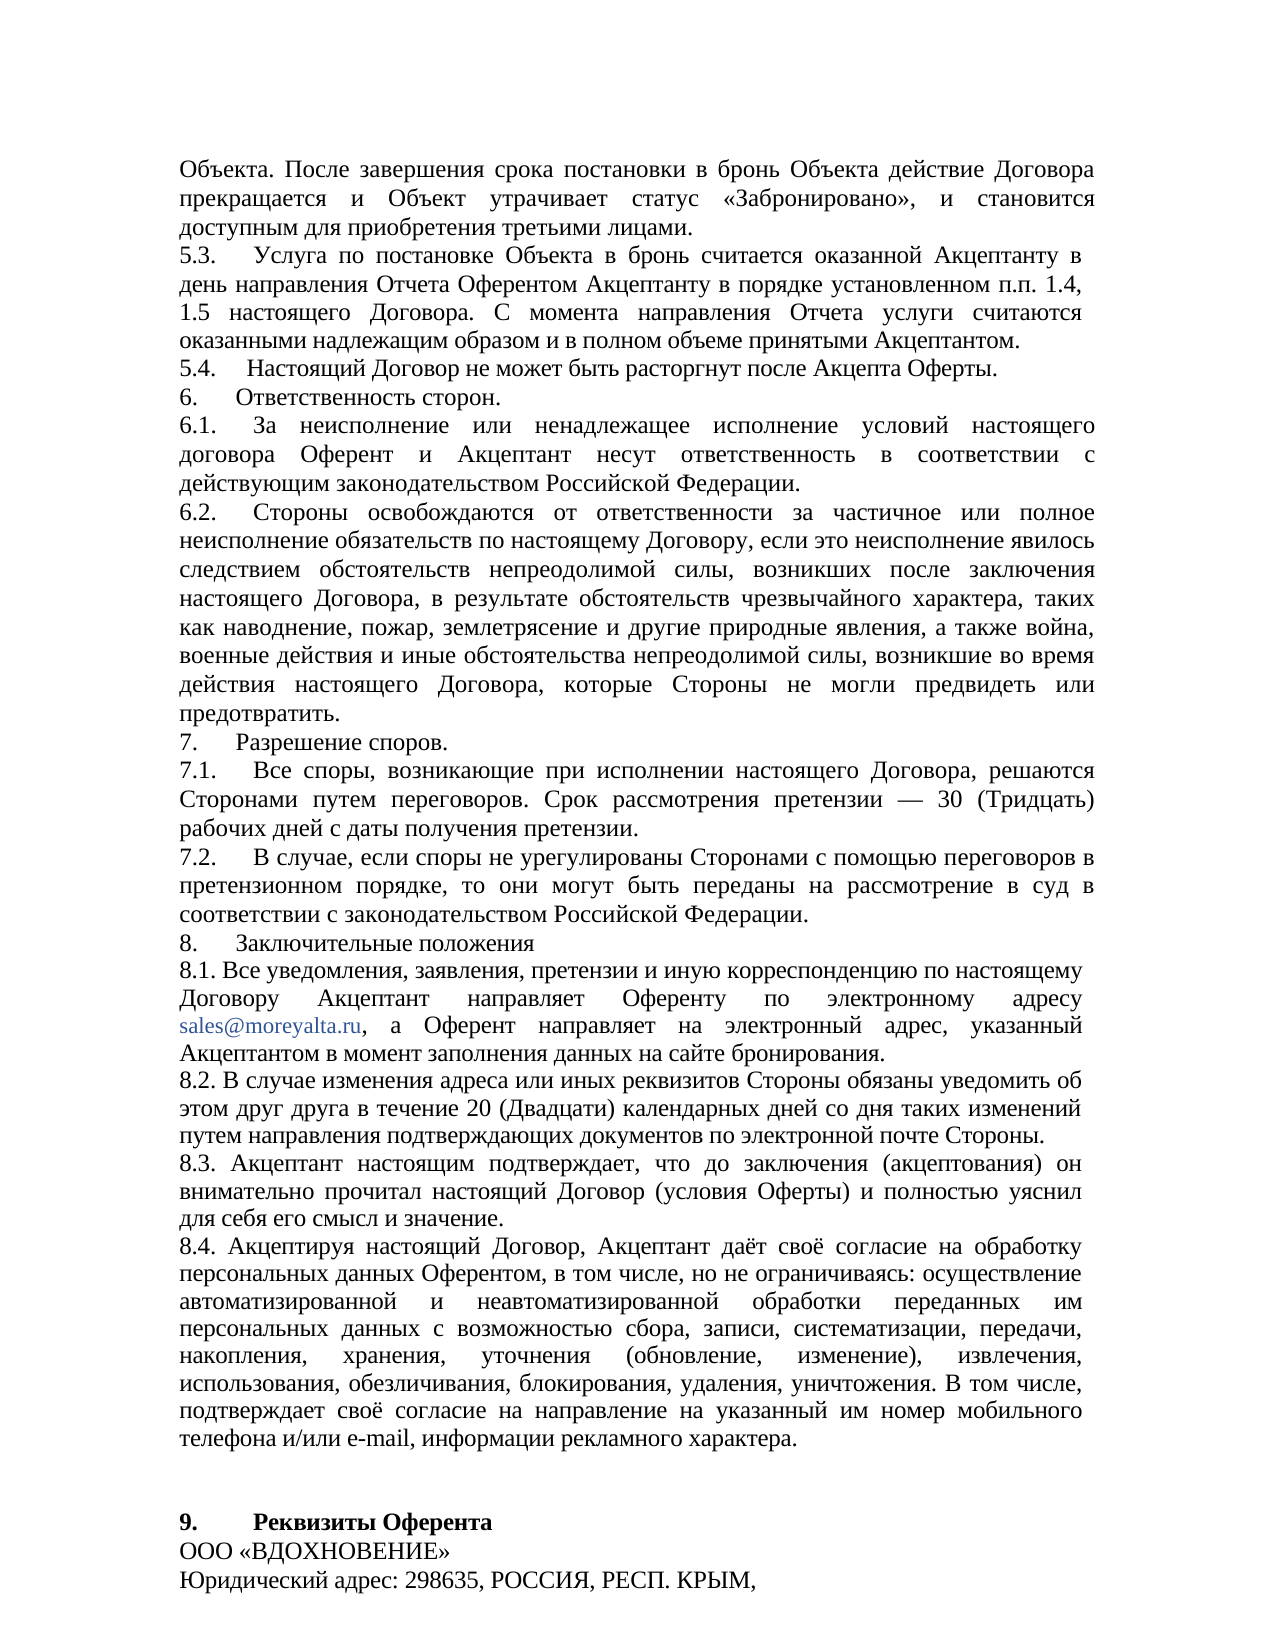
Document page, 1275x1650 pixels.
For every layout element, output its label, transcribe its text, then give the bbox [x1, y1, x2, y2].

list Разрешение споров. [179, 727, 1096, 755]
list Услуга по постановке Объекта в бронь считается оказанной Акцептанту в день направления Отчета Оферентом Акцептанту в порядке установленном п.п. 1.4, 1.5 настоящего Договора. С момента направления Отчета услуги считаются оказанными надлежащим образом и в полном объеме принятыми Акцептантом. [179, 241, 1083, 354]
list Стороны освобождаются от ответственности за частичное или полное неисполнение обязательств по настоящему Договору, если это неисполнение явилось следствием обстоятельств непреодолимой силы, возникших после заключения настоящего Договора, в результате обстоятельств чрезвычайного характера, таких как наводнение, пожар, землетрясение и другие природные явления, а также война, военные действия и иные обстоятельства непреодолимой силы, возникшие во время действия настоящего Договора, которые Стороны не могли предвидеть или предотвратить. [179, 497, 1096, 727]
list 8.4. Акцептируя настоящий Договор, Акцептант даёт своё согласие на обработку персональных данных Оферентом, в том числе, но не ограничиваясь: осуществление автоматизированной и неавтоматизированной обработки переданных им персональных данных с возможностью сбора, записи, систематизации, передачи, накопления, хранения, уточнения (обновление, изменение), извлечения, использования, обезличивания, блокирования, удаления, уничтожения. В том числе, подтверждает своё согласие на направление на указанный им номер мобильного телефона и/или e-mail, информации рекламного характера. [179, 1232, 1083, 1451]
list 8.1. Все уведомления, заявления, претензии и иную корреспонденцию по настоящему Договору Акцептант направляет Оференту по электронному адресу sales@moreyalta.ru, а Оферент направляет на электронный адрес, указанный Акцептантом в момент заполнения данных на сайте бронирования. [179, 957, 1083, 1067]
text ООО «ВДОХНОВЕНИЕ» [179, 1536, 1096, 1565]
list 8.3. Акцептант настоящим подтверждает, что до заключения (акцептования) он внимательно прочитал настоящий Договор (условия Оферты) и полностью уяснил для себя его смысл и значение. [179, 1150, 1083, 1232]
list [179, 154, 1096, 240]
list Все споры, возникающие при исполнении настоящего Договора, решаются Сторонами путем переговоров. Срок рассмотрения претензии — 30 (Тридцать) рабочих дней с даты получения претензии. [179, 755, 1096, 842]
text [179, 1565, 783, 1594]
list Настоящий Договор не может быть расторгнут после Акцепта Оферты. [179, 354, 1083, 382]
list 8.2. В случае изменения адреса или иных реквизитов Стороны обязаны уведомить об этом друг друга в течение 20 (Двадцати) календарных дней со дня таких изменений путем направления подтверждающих документов по электронной почте Стороны. [179, 1067, 1083, 1149]
list Реквизиты Оферента [179, 1507, 1096, 1536]
list Ответственность сторон. [179, 382, 1096, 410]
list Заключительные положения [179, 928, 1096, 957]
list За неисполнение или ненадлежащее исполнение условий настоящего договора Оферент и Акцептант несут ответственность в соответствии с действующим законодательством Российской Федерации. [179, 410, 1096, 497]
list В случае, если споры не урегулированы Сторонами с помощью переговоров в претензионном порядке, то они могут быть переданы на рассмотрение в суд в соответствии с законодательством Российской Федерации. [179, 842, 1096, 928]
